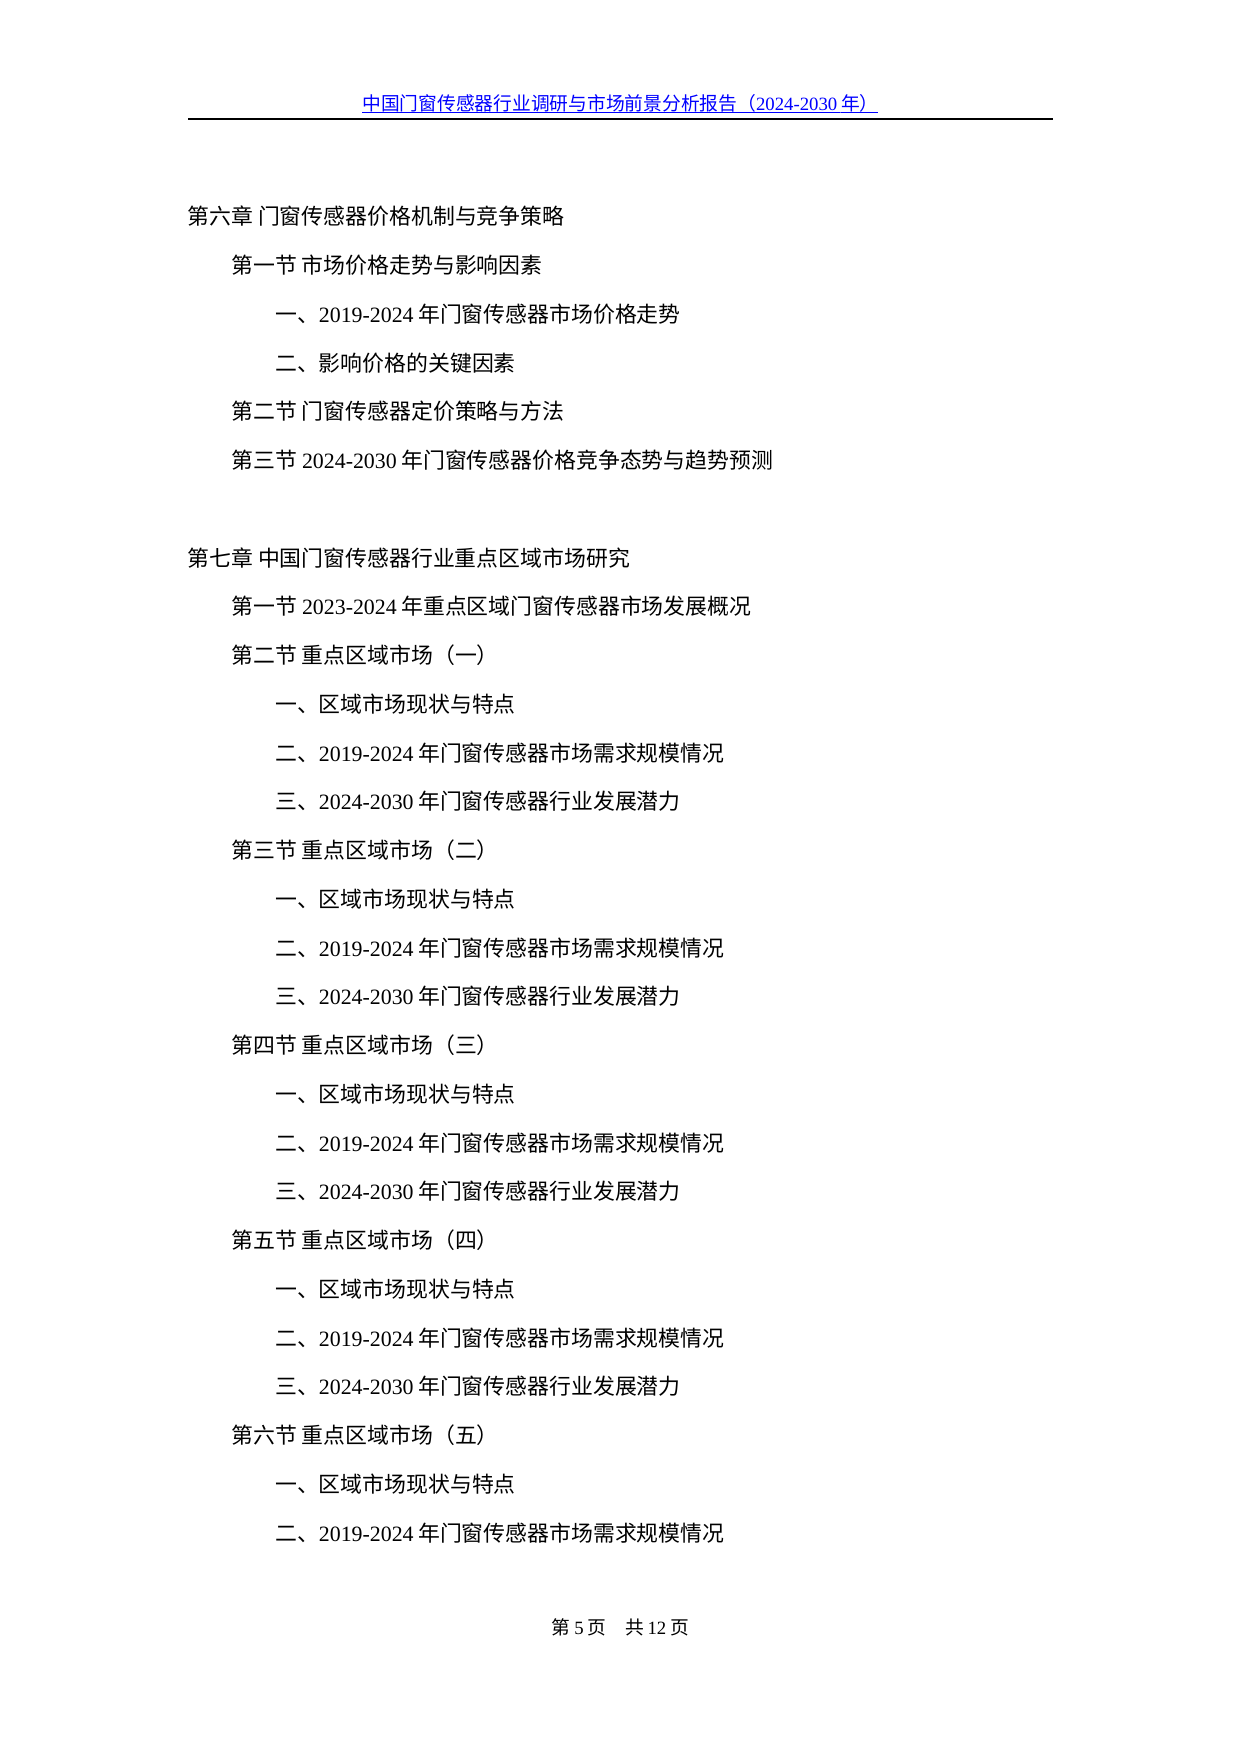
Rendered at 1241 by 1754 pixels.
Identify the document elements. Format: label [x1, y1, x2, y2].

text [187, 150, 1053, 1548]
